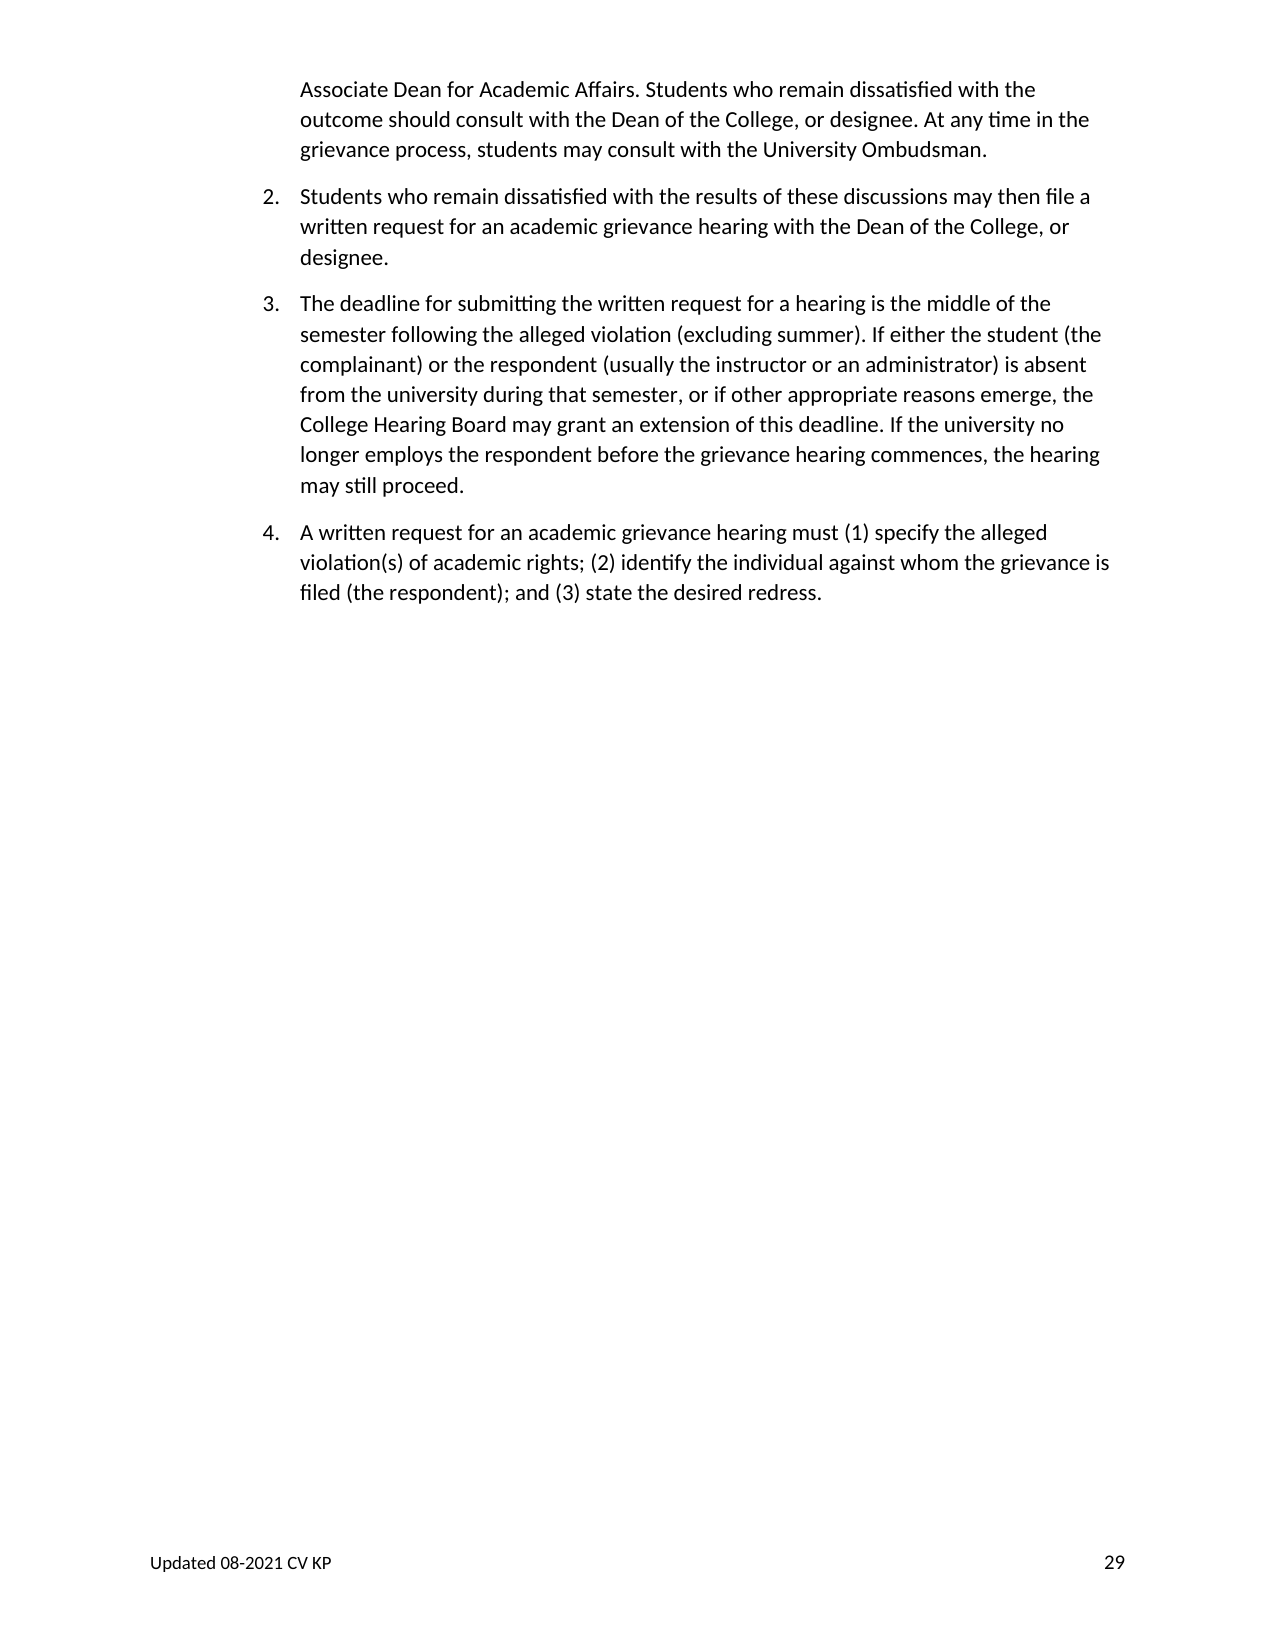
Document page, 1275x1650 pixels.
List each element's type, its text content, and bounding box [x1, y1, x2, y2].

list Students who remain dissatisfied with the results of these discussions may then file a written request for an academic grievance hearing with the Dean of the College, or designee. [262, 182, 1125, 271]
list A written request for an academic grievance hearing must (1) specify the alleged violation(s) of academic rights; (2) identify the individual against whom the grievance is filed (the respondent); and (3) state the desired redress. [262, 518, 1125, 606]
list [262, 75, 1125, 163]
list The deadline for submitting the written request for a hearing is the middle of the semester following the alleged violation (excluding summer). If either the student (the complainant) or the respondent (usually the instructor or an administrator) is absent from the university during that semester, or if other appropriate reasons emerge, the College Hearing Board may grant an extension of this deadline. If the university no longer employs the respondent before the grievance hearing commences, the hearing may still proceed. [262, 289, 1125, 499]
